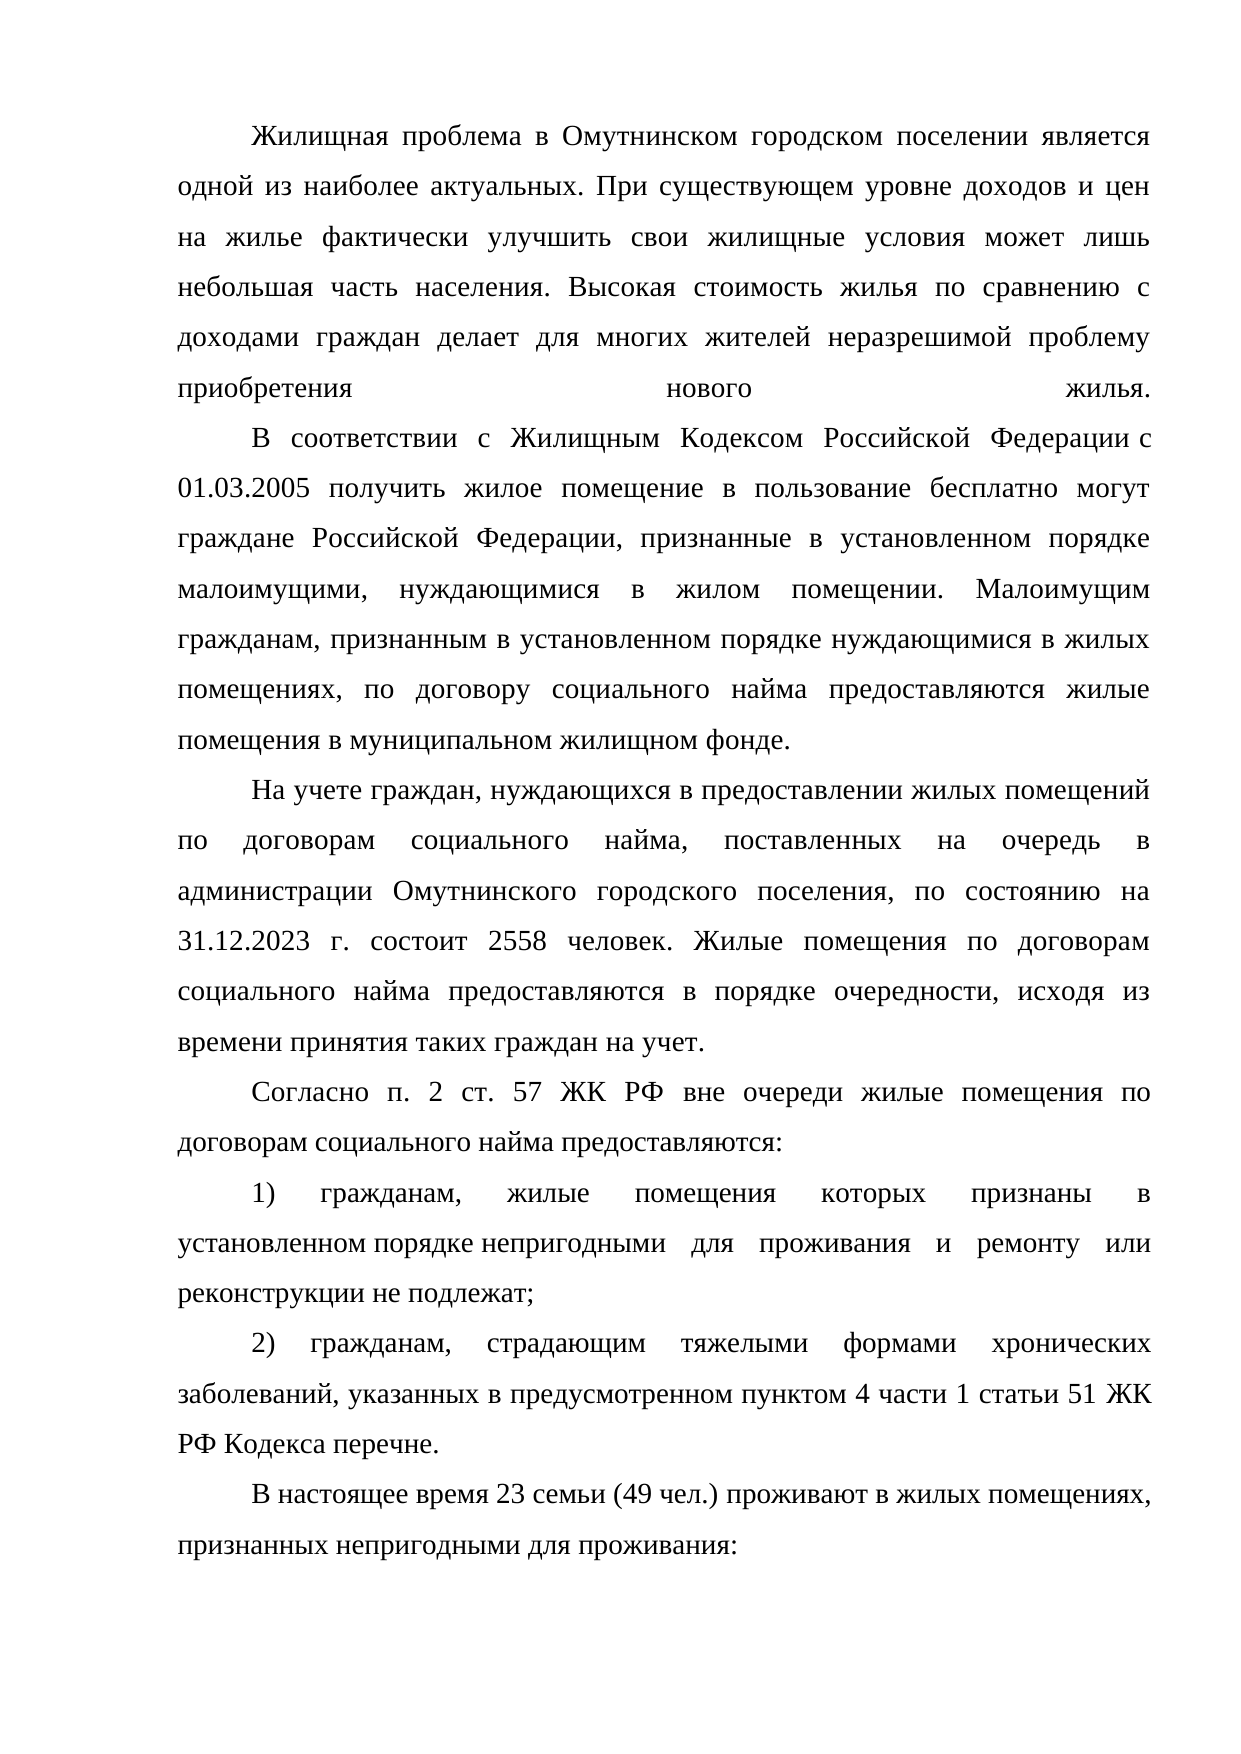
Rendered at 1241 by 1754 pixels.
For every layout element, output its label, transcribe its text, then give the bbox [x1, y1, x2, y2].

text В настоящее время 23 семьи (49 чел.) проживают в жилых помещениях, признанных непригодными для проживания: [177, 1477, 1152, 1560]
text Жилищная проблема в Омутнинском городском поселении является одной из наиболее актуальных. При существующем уровне доходов и цен на жилье фактически улучшить свои жилищные условия может лишь небольшая часть населения. Высокая стоимость жилья по сравнению с доходами граждан делает для многих жителей неразрешимой проблему приобретения нового жилья. В соответствии с Жилищным Кодексом Российской Федерации с 01.03.2005 получить жилое помещение в пользование бесплатно могут граждане Российской Федерации, признанные в установленном порядке малоимущими, нуждающимися в жилом помещении. Малоимущим гражданам, признанным в установленном порядке нуждающимися в жилых помещениях, по договору социального найма предоставляются жилые помещения в муниципальном жилищном фонде. [177, 118, 1152, 755]
text 1) гражданам, жилые помещения которых признаны в установленном порядке непригодными для проживания и ремонту или реконструкции не подлежат; [177, 1208, 1152, 1309]
text 2) гражданам, страдающим тяжелыми формами хронических заболеваний, указанных в предусмотренном пунктом 4 части 1 статьи 51 ЖК РФ Кодекса перечне. [177, 1359, 1152, 1460]
text На учете граждан, нуждающихся в предоставлении жилых помещений по договорам социального найма, поставленных на очередь в администрации Омутнинского городского поселения, по состоянию на 31.12.2023 г. состоит 2558 человек. Жилые помещения по договорам социального найма предоставляются в порядке очередности, исходя из времени принятия таких граждан на учет. [177, 772, 1152, 1057]
text Согласно п. 2 ст. 57 ЖК РФ вне очереди жилые помещения по договорам социального найма предоставляются: [177, 1074, 1152, 1158]
